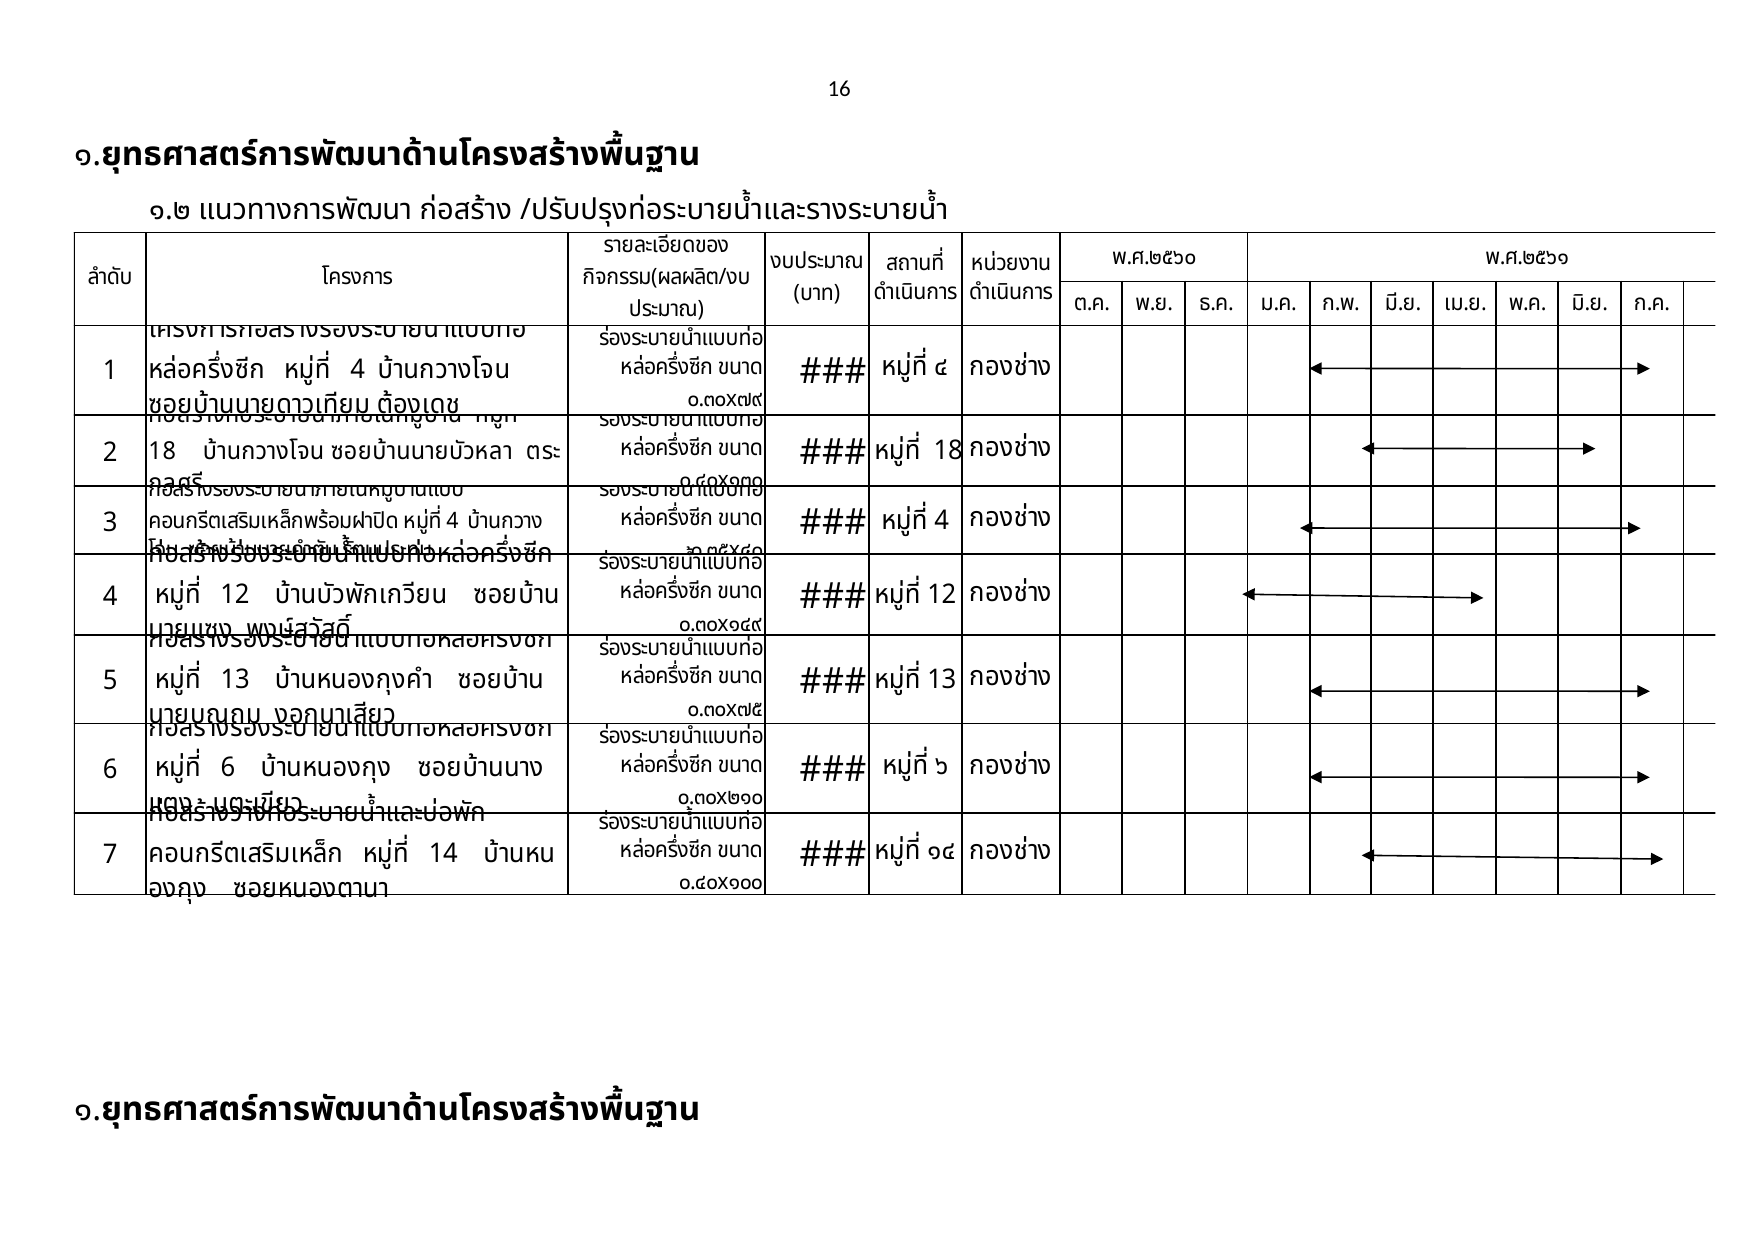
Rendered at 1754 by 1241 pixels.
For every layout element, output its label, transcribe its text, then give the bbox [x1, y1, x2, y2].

subtitle ๑.๒ แนวทางการพัฒนา ก่อสร้าง /ปรับปรุงท่อระบายน้ำและรางระบายน้ำ [74, 188, 1604, 232]
text ๑.ยุทธศาสตร์การพัฒนาด้านโครงสร้างพื้นฐาน [74, 1085, 1604, 1136]
text ๑.ยุทธศาสตร์การพัฒนาด้านโครงสร้างพื้นฐาน [74, 130, 1604, 181]
